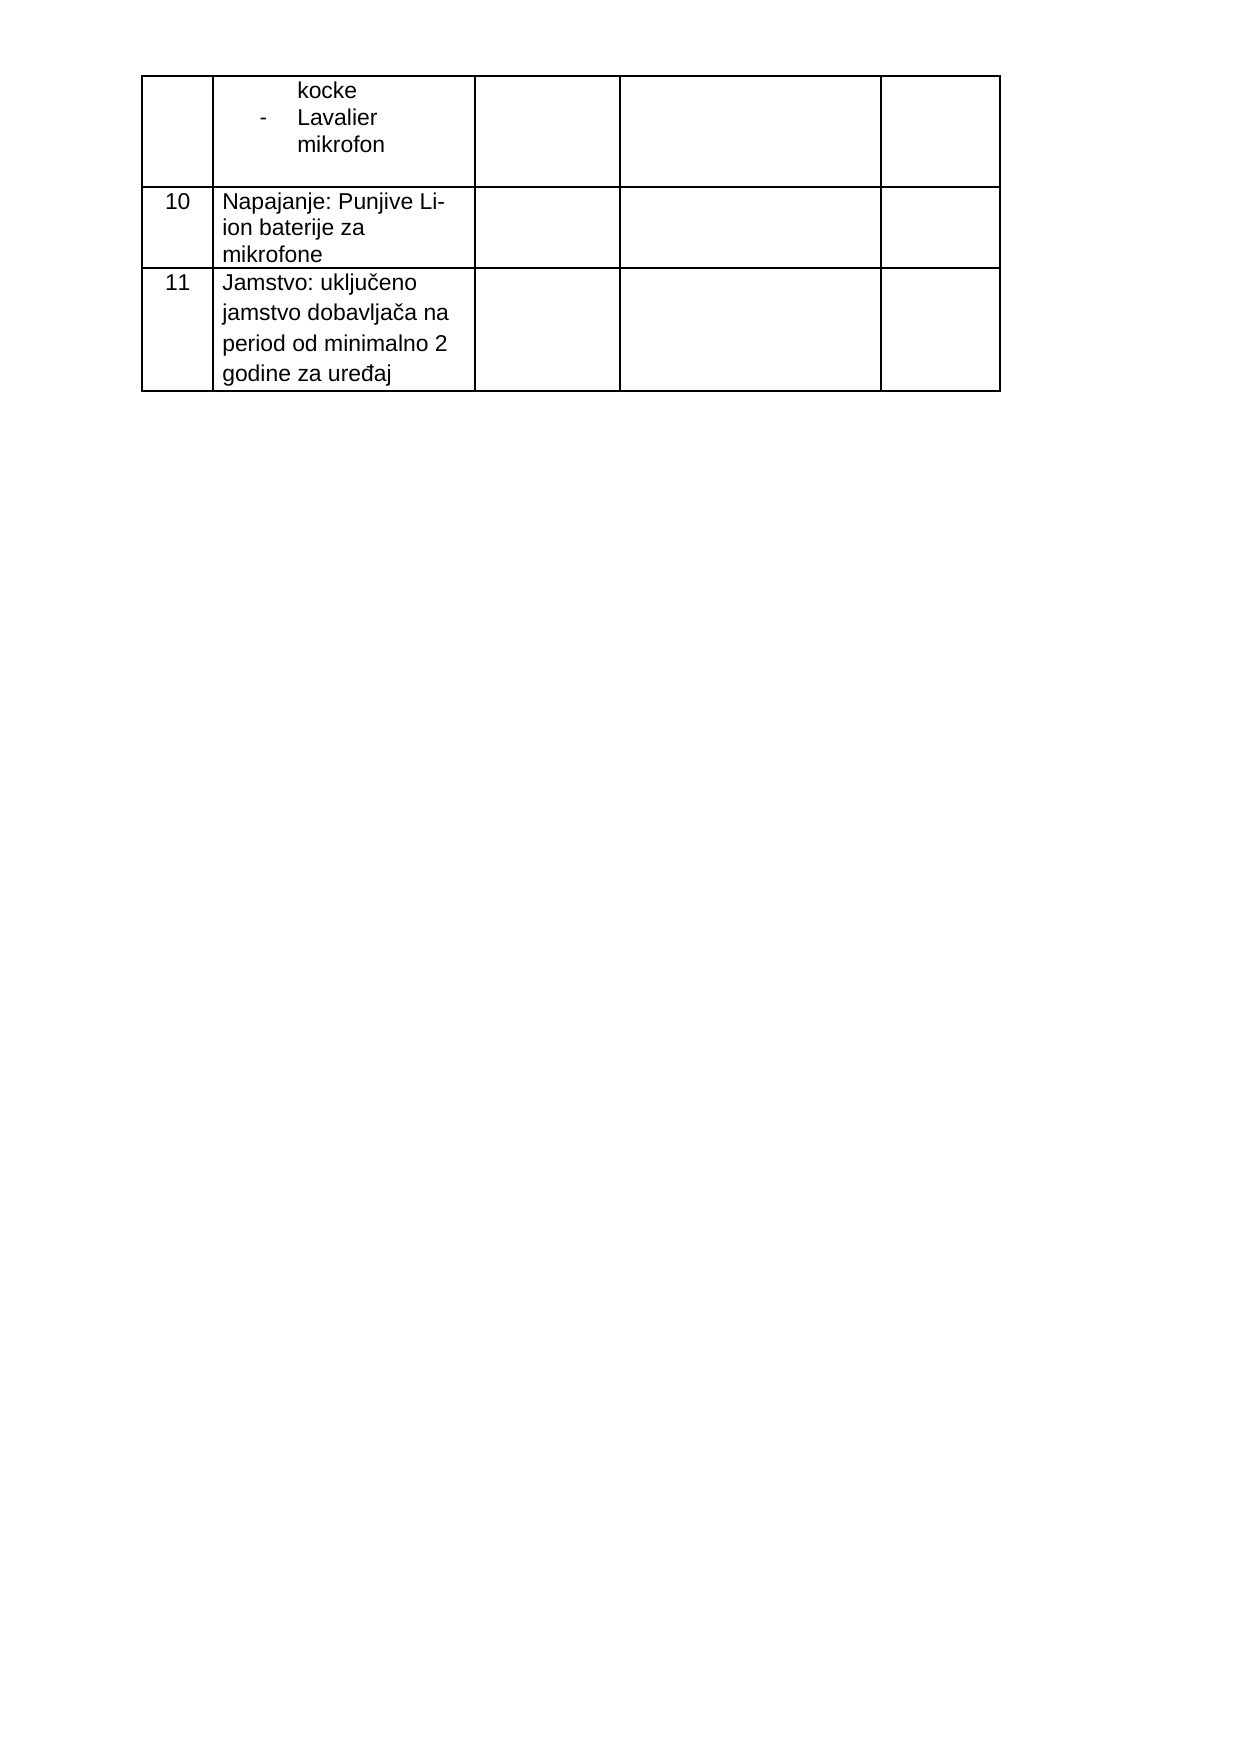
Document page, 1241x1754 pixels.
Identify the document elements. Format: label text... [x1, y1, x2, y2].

table_cell [476, 188, 619, 267]
table_cell [621, 188, 880, 267]
table_cell Napajanje: Punjive Li-ion baterije za mikrofone [214, 188, 474, 267]
table_cell 10 [143, 188, 212, 267]
table_cell [621, 77, 880, 186]
table_cell [476, 77, 619, 186]
table_cell [882, 269, 999, 390]
table_cell [882, 188, 999, 267]
table_cell [476, 269, 619, 390]
table_cell [621, 269, 880, 390]
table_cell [214, 77, 474, 186]
table_cell Jamstvo: uključeno jamstvo dobavljača na period od minimalno 2 godine za uređaj [214, 269, 474, 390]
table_cell [882, 77, 999, 186]
table_cell 9 [143, 77, 212, 186]
table_cell 11 [143, 269, 212, 390]
